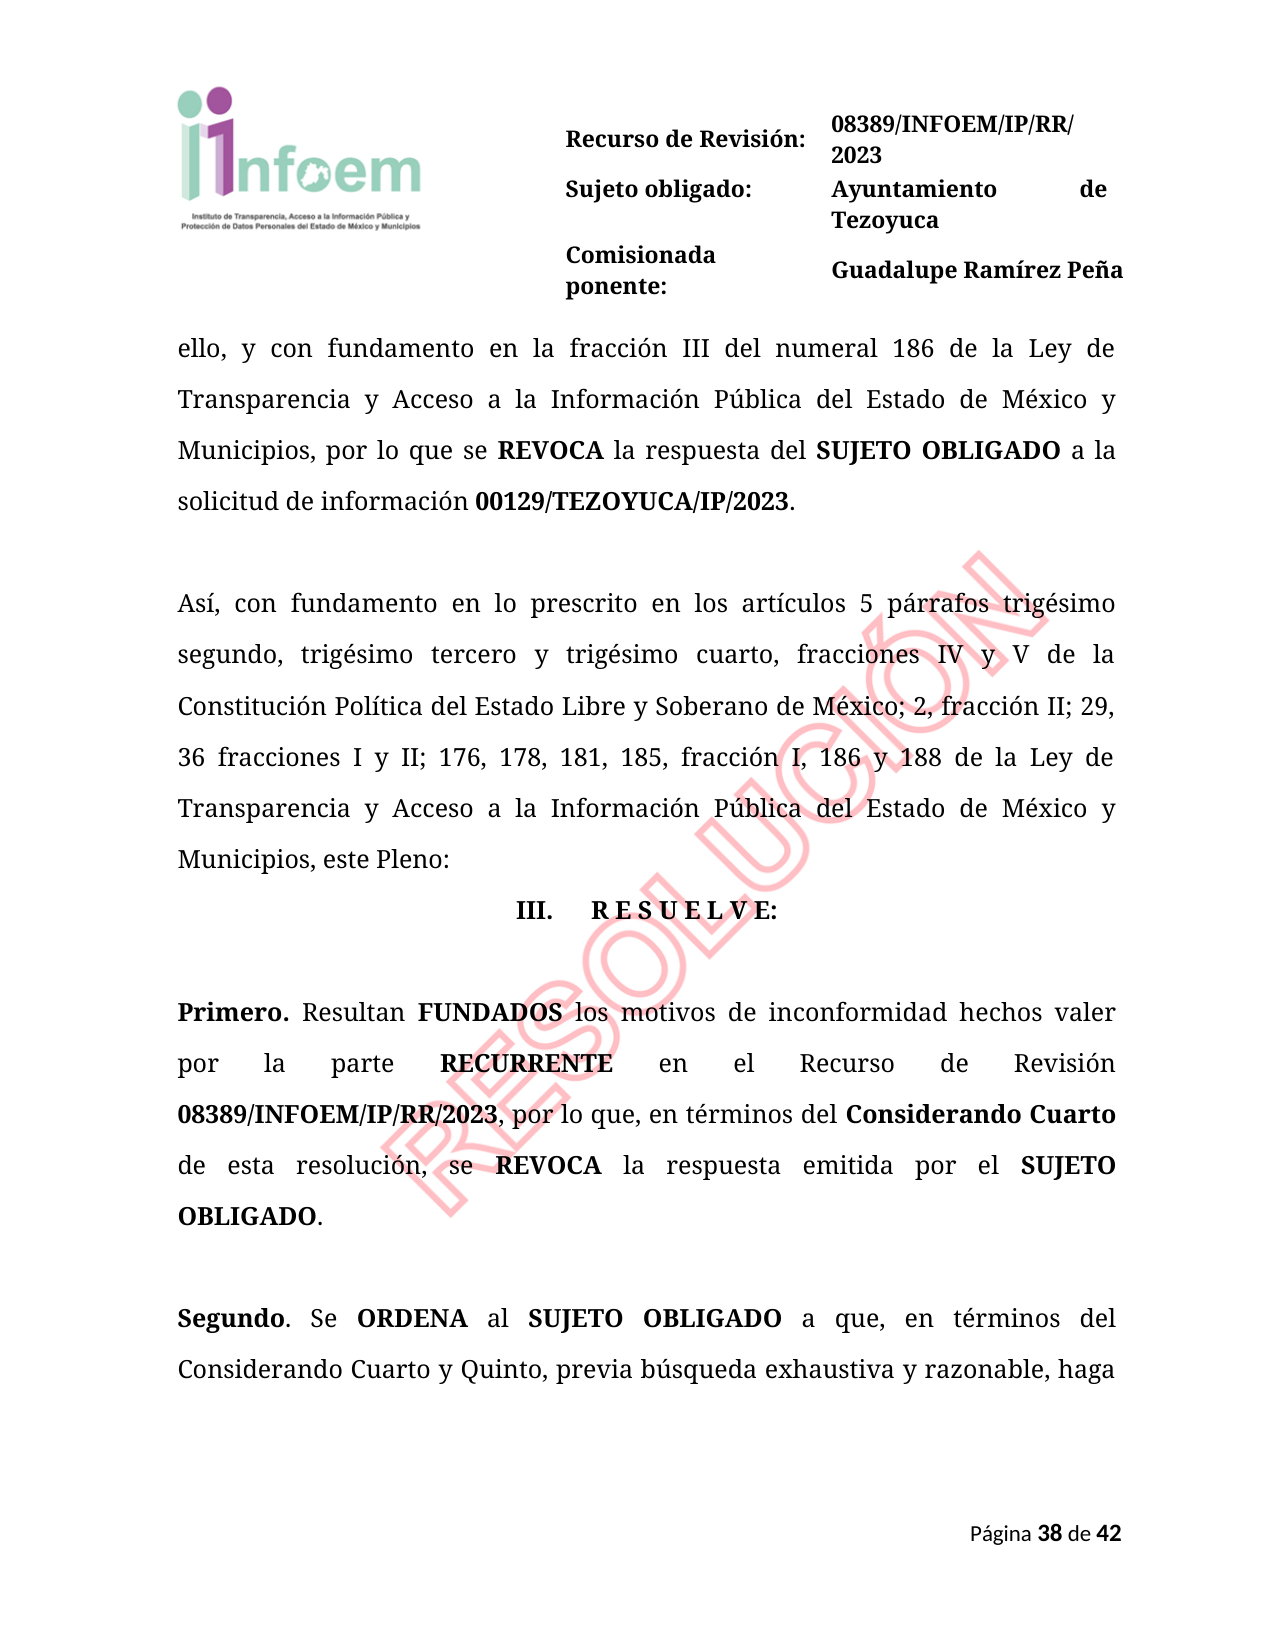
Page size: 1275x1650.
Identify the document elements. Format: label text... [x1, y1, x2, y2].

text Así, con fundamento en lo prescrito en los artículos 5 párrafos trigésimo segundo, trigésimo tercero y trigésimo cuarto, fracciones IV y V de la Constitución Política del Estado Libre y Soberano de México; 2, fracción II; 29, 36 fracciones I y II; 176, 178, 181, 185, fracción I, 186 y 188 de la Ley de Transparencia y Acceso a la Información Pública del Estado de México y Municipios, este Pleno: [177, 586, 1116, 875]
text III. R E S U E L V E: [177, 892, 1116, 926]
picture [57, 26, 1275, 1650]
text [177, 331, 1116, 518]
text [177, 1301, 1116, 1386]
text Primero. Resultan FUNDADOS los motivos de inconformidad hechos valer por la parte RECURRENTE en el Recurso de Revisión 08389/INFOEM/IP/RR/2023, por lo que, en términos del Considerando Cuarto de esta resolución, se REVOCA la respuesta emitida por el SUJETO OBLIGADO. [177, 994, 1116, 1233]
